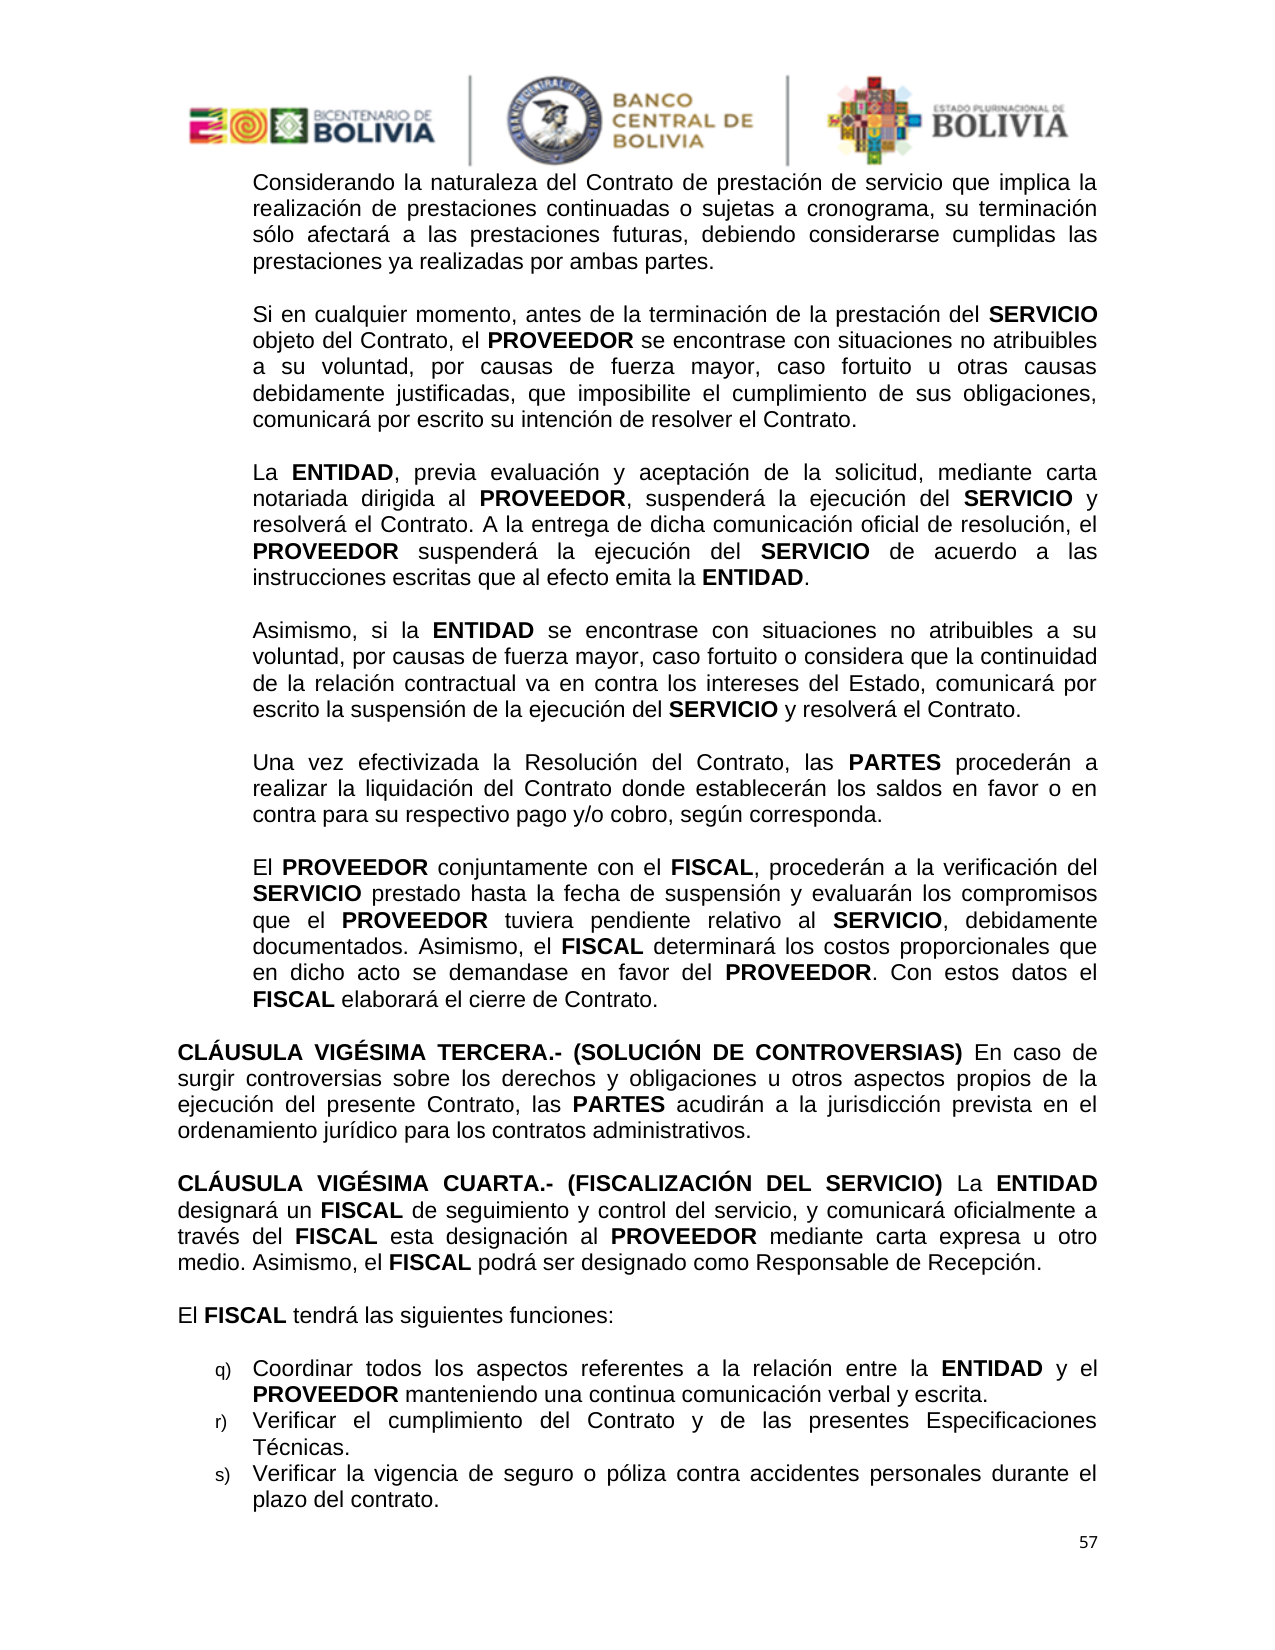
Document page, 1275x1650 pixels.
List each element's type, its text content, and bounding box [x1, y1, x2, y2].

picture [171, 25, 1092, 169]
text CLÁUSULA VIGÉSIMA CUARTA.- (FISCALIZACIÓN DEL SERVICIO) La ENTIDAD designará un FISCAL de seguimiento y control del servicio, y comunicará oficialmente a través del FISCAL esta designación al PROVEEDOR mediante carta expresa u otro medio. Asimismo, el FISCAL podrá ser designado como Responsable de Recepción. [177, 1170, 1098, 1276]
list Considerando la naturaleza del Contrato de prestación de servicio que implica la realización de prestaciones continuadas o sujetas a cronograma, su terminación sólo afectará a las prestaciones futuras, debiendo considerarse cumplidas las prestaciones ya realizadas por ambas partes. [252, 148, 1098, 274]
list Coordinar todos los aspectos referentes a la relación entre la ENTIDAD y el PROVEEDOR manteniendo una continua comunicación verbal y escrita. [215, 1355, 1098, 1407]
list Verificar el cumplimiento del Contrato y de las presentes Especificaciones Técnicas. [215, 1407, 1098, 1460]
text El FISCAL tendrá las siguientes funciones: [177, 1302, 1098, 1328]
list La ENTIDAD, previa evaluación y aceptación de la solicitud, mediante carta notariada dirigida al PROVEEDOR, suspenderá la ejecución del SERVICIO y resolverá el Contrato. A la entrega de dicha comunicación oficial de resolución, el PROVEEDOR suspenderá la ejecución del SERVICIO de acuerdo a las instrucciones escritas que al efecto emita la ENTIDAD. [252, 459, 1098, 590]
list Si en cualquier momento, antes de la terminación de la prestación del SERVICIO objeto del Contrato, el PROVEEDOR se encontrase con situaciones no atribuibles a su voluntad, por causas de fuerza mayor, caso fortuito u otras causas debidamente justificadas, que imposibilite el cumplimiento de sus obligaciones, comunicará por escrito su intención de resolver el Contrato. [252, 301, 1098, 432]
list Una vez efectivizada la Resolución del Contrato, las PARTES procederán a realizar la liquidación del Contrato donde establecerán los saldos en favor o en contra para su respectivo pago y/o cobro, según corresponda. [252, 748, 1098, 828]
list El PROVEEDOR conjuntamente con el FISCAL, procederán a la verificación del SERVICIO prestado hasta la fecha de suspensión y evaluarán los compromisos que el PROVEEDOR tuviera pendiente relativo al SERVICIO, debidamente documentados. Asimismo, el FISCAL determinará los costos proporcionales que en dicho acto se demandase en favor del PROVEEDOR. Con estos datos el FISCAL elaborará el cierre de Contrato. [252, 854, 1098, 1012]
list Verificar la vigencia de seguro o póliza contra accidentes personales durante el plazo del contrato. [215, 1460, 1098, 1513]
text CLÁUSULA VIGÉSIMA TERCERA.- (SOLUCIÓN DE CONTROVERSIAS) En caso de surgir controversias sobre los derechos y obligaciones u otros aspectos propios de la ejecución del presente Contrato, las PARTES acudirán a la jurisdicción prevista en el ordenamiento jurídico para los contratos administrativos. [177, 1038, 1098, 1144]
list Asimismo, si la ENTIDAD se encontrase con situaciones no atribuibles a su voluntad, por causas de fuerza mayor, caso fortuito o considera que la continuidad de la relación contractual va en contra los intereses del Estado, comunicará por escrito la suspensión de la ejecución del SERVICIO y resolverá el Contrato. [252, 617, 1098, 722]
